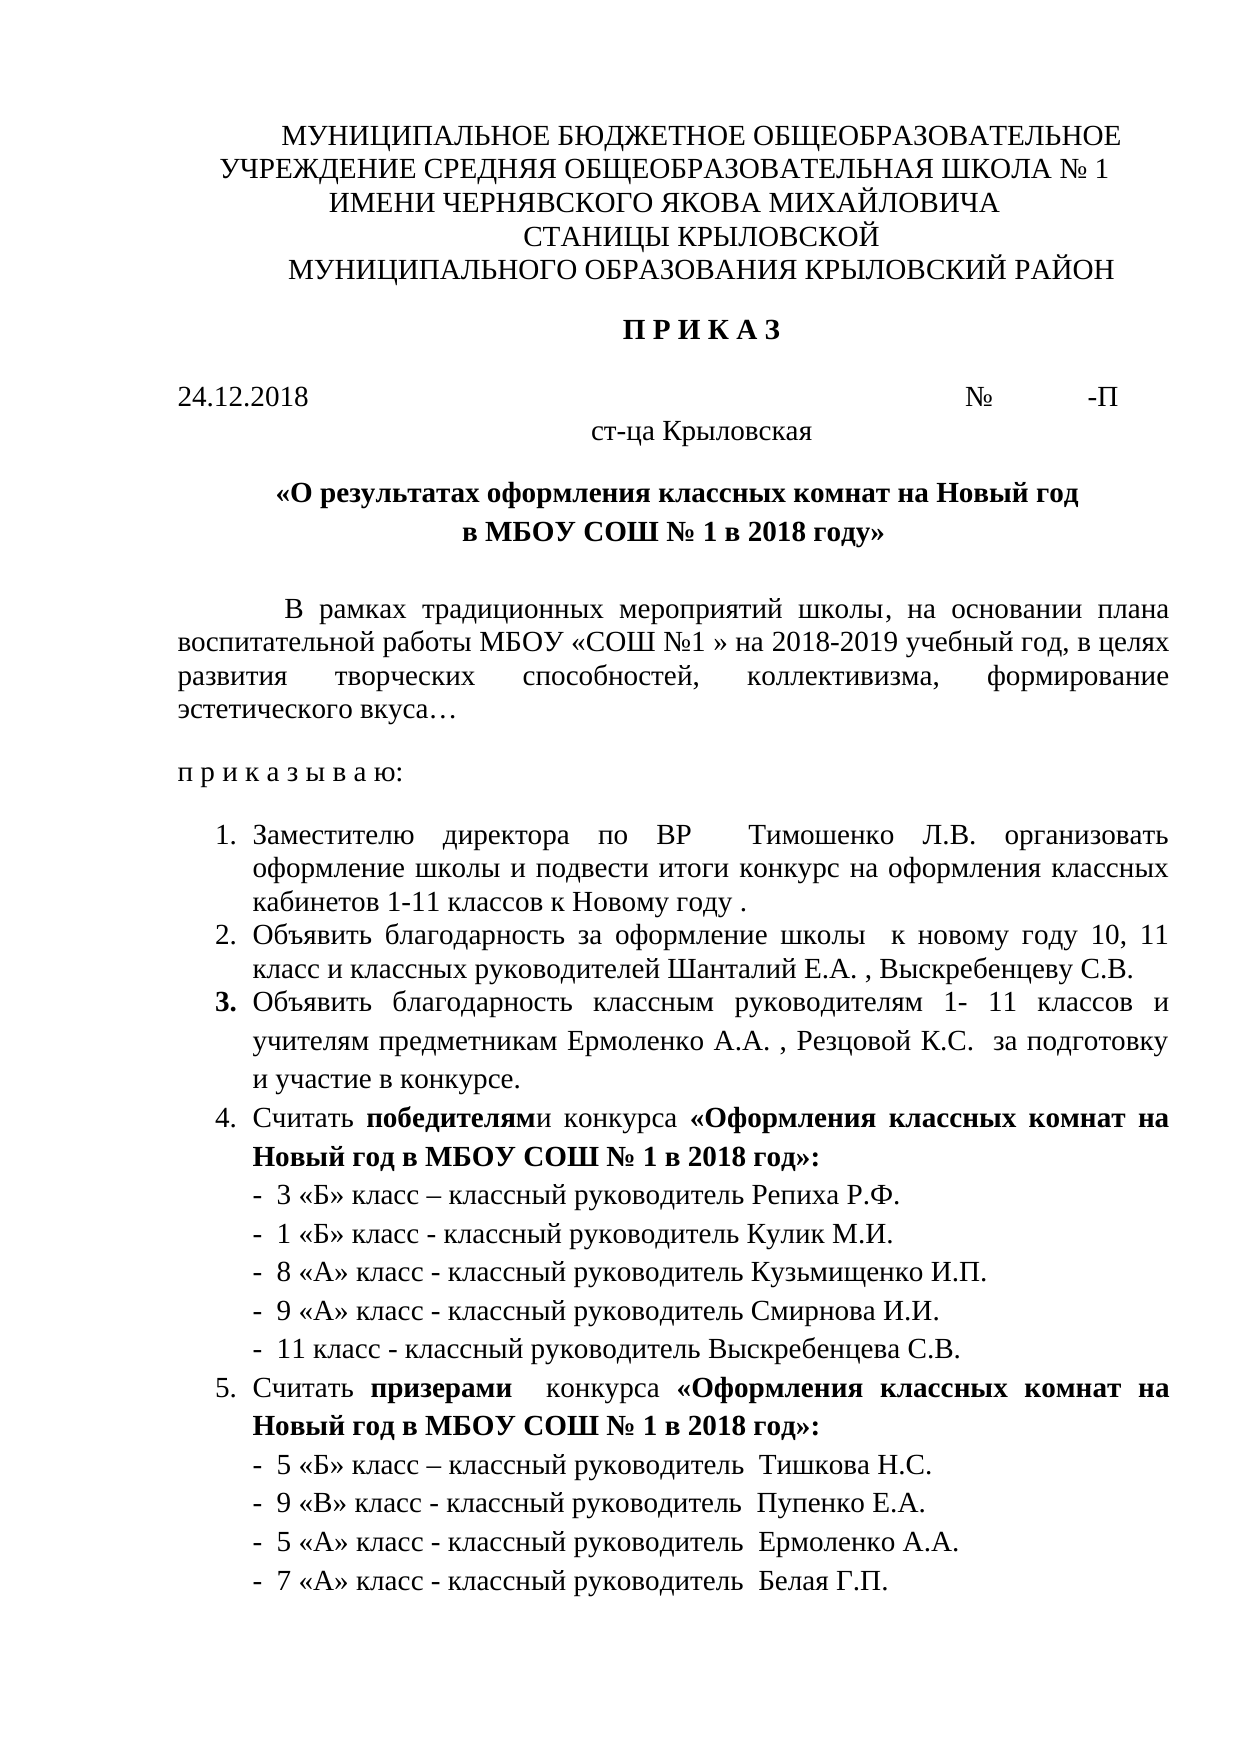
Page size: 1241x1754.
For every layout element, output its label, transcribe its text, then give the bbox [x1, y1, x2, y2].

text 24.12.2018 № -П [177, 379, 1152, 413]
text П Р И К А З [177, 312, 1152, 346]
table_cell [166, 591, 1181, 1629]
text МУНИЦИПАЛЬНОГО ОБРАЗОВАНИЯ КРЫЛОВСКИЙ РАЙОН [177, 252, 1152, 286]
text МУНИЦИПАЛЬНОЕ БЮДЖЕТНОЕ ОБЩЕОБРАЗОВАТЕЛЬНОЕ УЧРЕЖДЕНИЕ СРЕДНЯЯ ОБЩЕОБРАЗОВАТЕЛЬНАЯ ШКОЛА № 1 ИМЕНИ ЧЕРНЯВСКОГО ЯКОВА МИХАЙЛОВИЧА [177, 118, 1152, 219]
text ст-ца Крыловская [177, 413, 1152, 446]
text СТАНИЦЫ КРЫЛОВСКОЙ [177, 219, 1152, 252]
table_header «О результатах оформления классных комнат на Новый год в МБОУ СОШ № 1 в 2018 году» [166, 475, 1181, 591]
